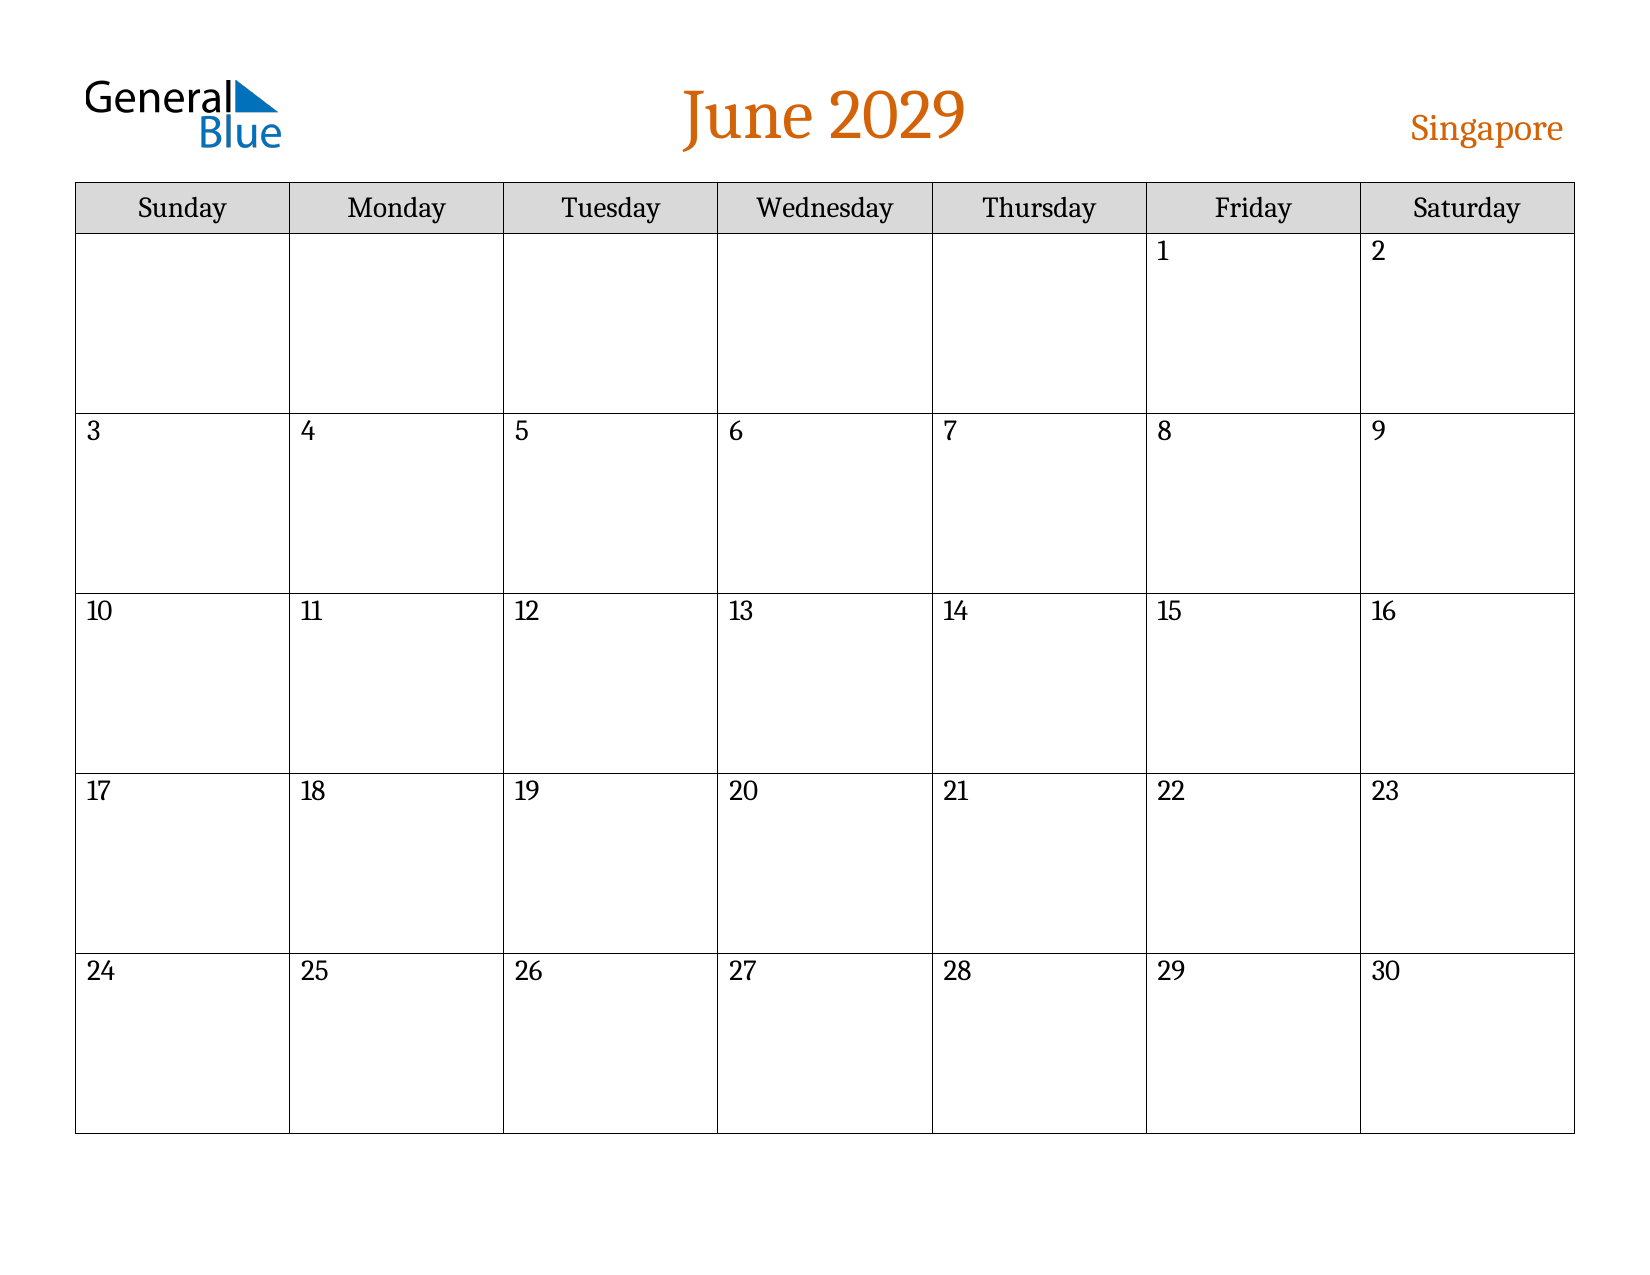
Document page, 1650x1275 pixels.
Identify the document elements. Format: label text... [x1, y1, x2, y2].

table_cell [76, 234, 289, 270]
table_cell 9 [1361, 414, 1574, 450]
table_cell 7 [933, 414, 1146, 450]
table_cell [1361, 990, 1574, 1133]
table_cell [76, 630, 289, 773]
table_cell 13 [718, 594, 932, 630]
table_cell 15 [1147, 594, 1360, 630]
table_cell Monday [290, 183, 503, 233]
table_cell [76, 270, 289, 413]
table_cell [504, 270, 717, 413]
table_cell 5 [504, 414, 717, 450]
table_cell 18 [290, 774, 503, 810]
table_cell [76, 990, 289, 1133]
table_cell 28 [933, 954, 1146, 990]
table_cell [290, 810, 503, 953]
table_cell Saturday [1361, 183, 1574, 233]
table_cell [933, 810, 1146, 953]
table_cell [504, 234, 717, 270]
table_cell [933, 450, 1146, 593]
table_cell [290, 270, 503, 413]
table_cell [718, 234, 932, 270]
table_cell 24 [76, 954, 289, 990]
table_cell Sunday [76, 183, 289, 233]
table_header Singapore [1146, 75, 1574, 182]
table_cell [290, 234, 503, 270]
table_cell 6 [718, 414, 932, 450]
table_cell [718, 450, 932, 593]
table_cell 22 [1147, 774, 1360, 810]
table_cell [718, 270, 932, 413]
table_cell [290, 630, 503, 773]
table_cell 29 [1147, 954, 1360, 990]
table_cell 20 [718, 774, 932, 810]
table_cell [504, 450, 717, 593]
table_cell Thursday [933, 183, 1146, 233]
picture [86, 80, 281, 148]
table_cell Tuesday [504, 183, 717, 233]
table_cell [1147, 270, 1360, 413]
table_cell [718, 810, 932, 953]
table_cell 26 [504, 954, 717, 990]
table_cell [718, 630, 932, 773]
table_cell 10 [76, 594, 289, 630]
table_cell 12 [504, 594, 717, 630]
table_cell 16 [1361, 594, 1574, 630]
table_cell [933, 990, 1146, 1133]
table_cell [1361, 630, 1574, 773]
table_cell [290, 450, 503, 593]
table_cell [933, 234, 1146, 270]
table_cell Friday [1147, 183, 1360, 233]
table_cell 4 [290, 414, 503, 450]
table_cell 3 [76, 414, 289, 450]
table_cell [1361, 450, 1574, 593]
table_cell [1361, 270, 1574, 413]
table_cell 1 [1147, 234, 1360, 270]
table_cell [504, 630, 717, 773]
table_header [76, 75, 503, 182]
table_cell 21 [933, 774, 1146, 810]
table_cell [933, 630, 1146, 773]
table_cell [1147, 450, 1360, 593]
table_cell [718, 990, 932, 1133]
table_cell 17 [76, 774, 289, 810]
table_cell [76, 450, 289, 593]
table_cell 14 [933, 594, 1146, 630]
table_cell Wednesday [718, 183, 932, 233]
table_cell 27 [718, 954, 932, 990]
table_cell 25 [290, 954, 503, 990]
table_cell 19 [504, 774, 717, 810]
table_cell 23 [1361, 774, 1574, 810]
table_cell [1361, 810, 1574, 953]
table_cell 30 [1361, 954, 1574, 990]
table_cell [76, 810, 289, 953]
table_cell 2 [1361, 234, 1574, 270]
table_cell 11 [290, 594, 503, 630]
table_header June 2029 [504, 75, 1146, 182]
table_cell [290, 990, 503, 1133]
table_cell [1147, 990, 1360, 1133]
table_cell [504, 990, 717, 1133]
table_cell [1147, 810, 1360, 953]
table_cell [933, 270, 1146, 413]
table_cell [1147, 630, 1360, 773]
table_cell [504, 810, 717, 953]
table_cell 8 [1147, 414, 1360, 450]
